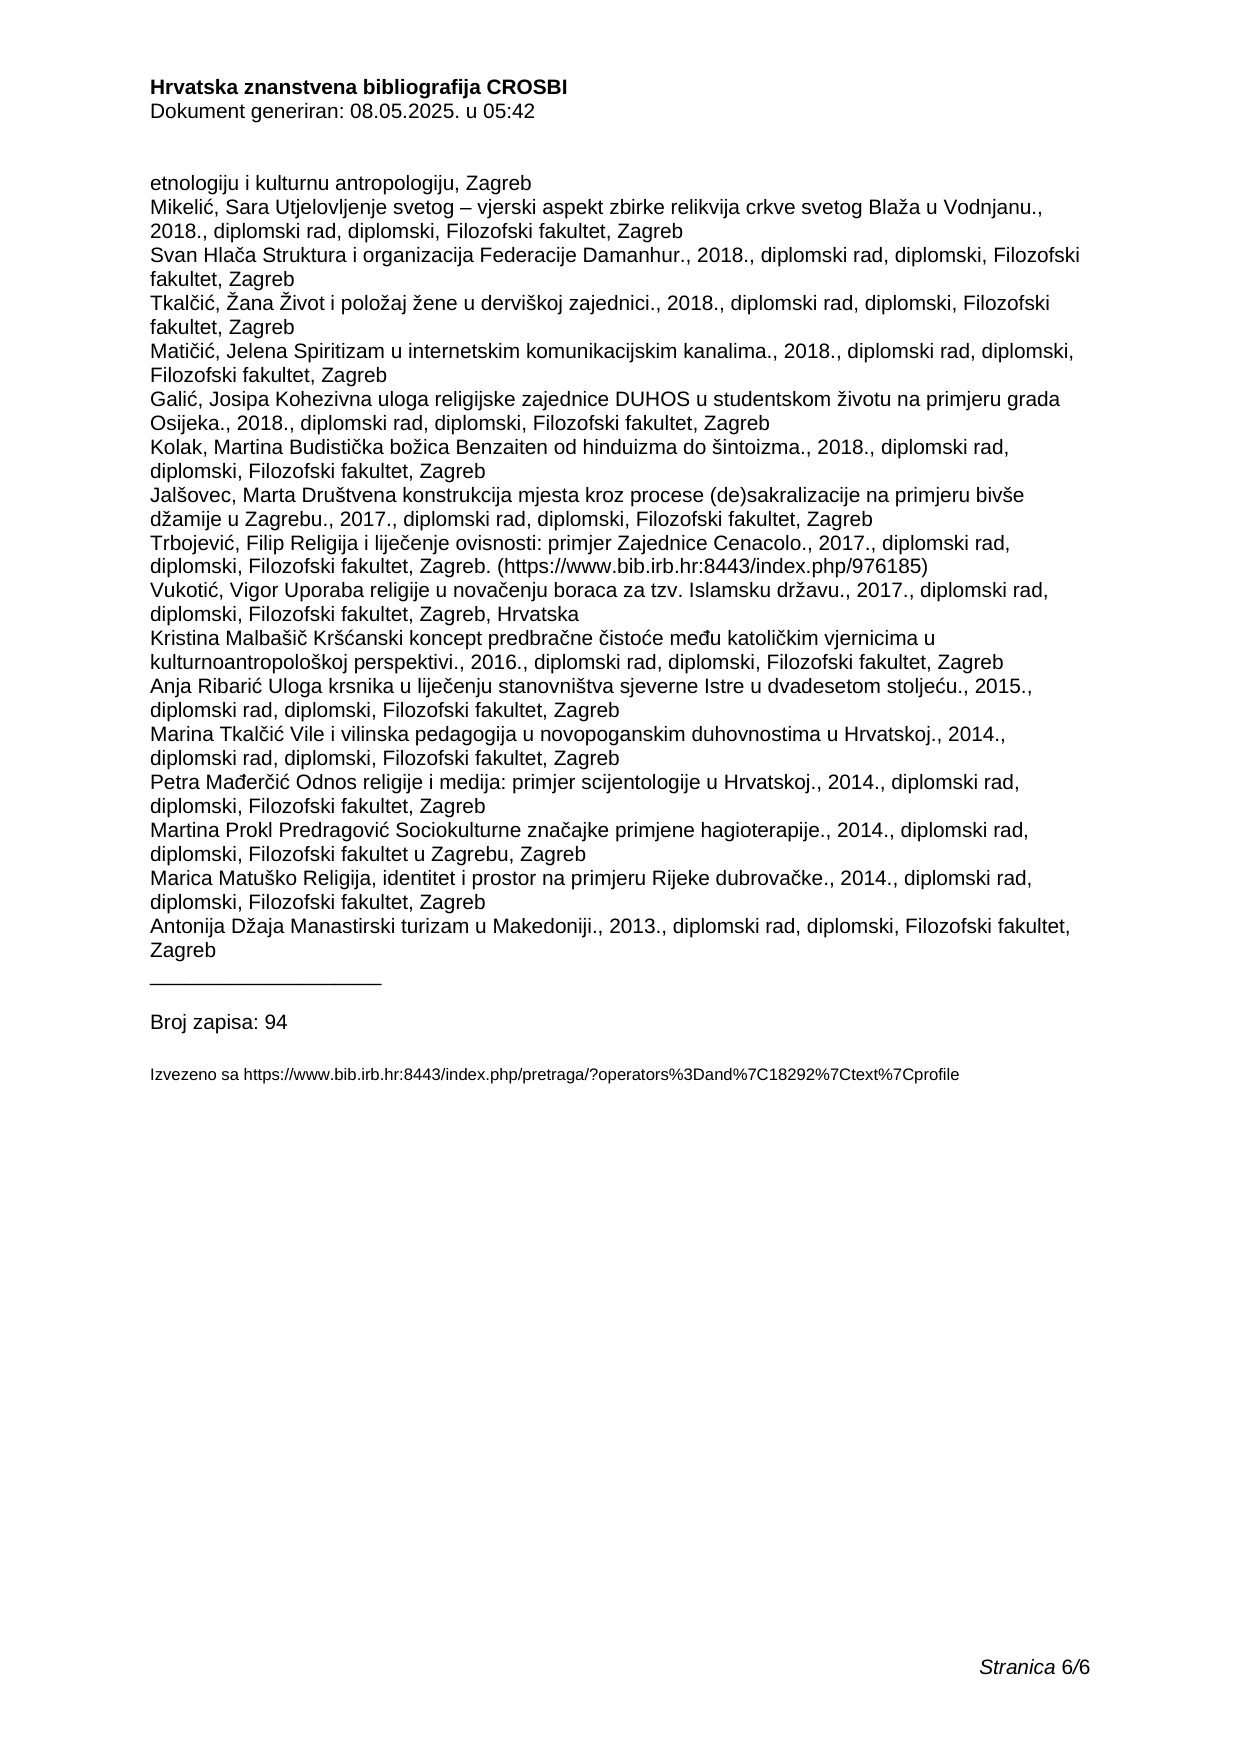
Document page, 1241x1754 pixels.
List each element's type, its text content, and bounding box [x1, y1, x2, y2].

text Šostarić, Matea [150, 171, 1090, 195]
text Broj zapisa: 94 [150, 1009, 1090, 1033]
text Petra Mađerčić [150, 770, 1090, 818]
text ____________________ [150, 962, 1090, 986]
text Jalšovec, Marta [150, 482, 1090, 530]
text Anja Ribarić [150, 674, 1090, 722]
text Trbojević, Filip [150, 530, 1090, 578]
text Tkalčić, Žana [150, 291, 1090, 339]
text Svan Hlača [150, 243, 1090, 291]
text Kristina Malbašič [150, 626, 1090, 674]
text Mikelić, Sara [150, 195, 1090, 243]
text Galić, Josipa [150, 387, 1090, 434]
text Marica Matuško [150, 866, 1090, 914]
text Kolak, Martina [150, 434, 1090, 482]
text Martina Prokl Predragović [150, 818, 1090, 866]
text Izvezeno sa https://www.bib.irb.hr:8443/index.php/pretraga/?operators%3Dand%7C18292%7Ctext%7Cprofile [150, 1065, 1090, 1084]
text Antonija Džaja [150, 914, 1090, 962]
text Vukotić, Vigor [150, 578, 1090, 626]
text Marina Tkalčić [150, 722, 1090, 770]
text Matičić, Jelena [150, 339, 1090, 387]
